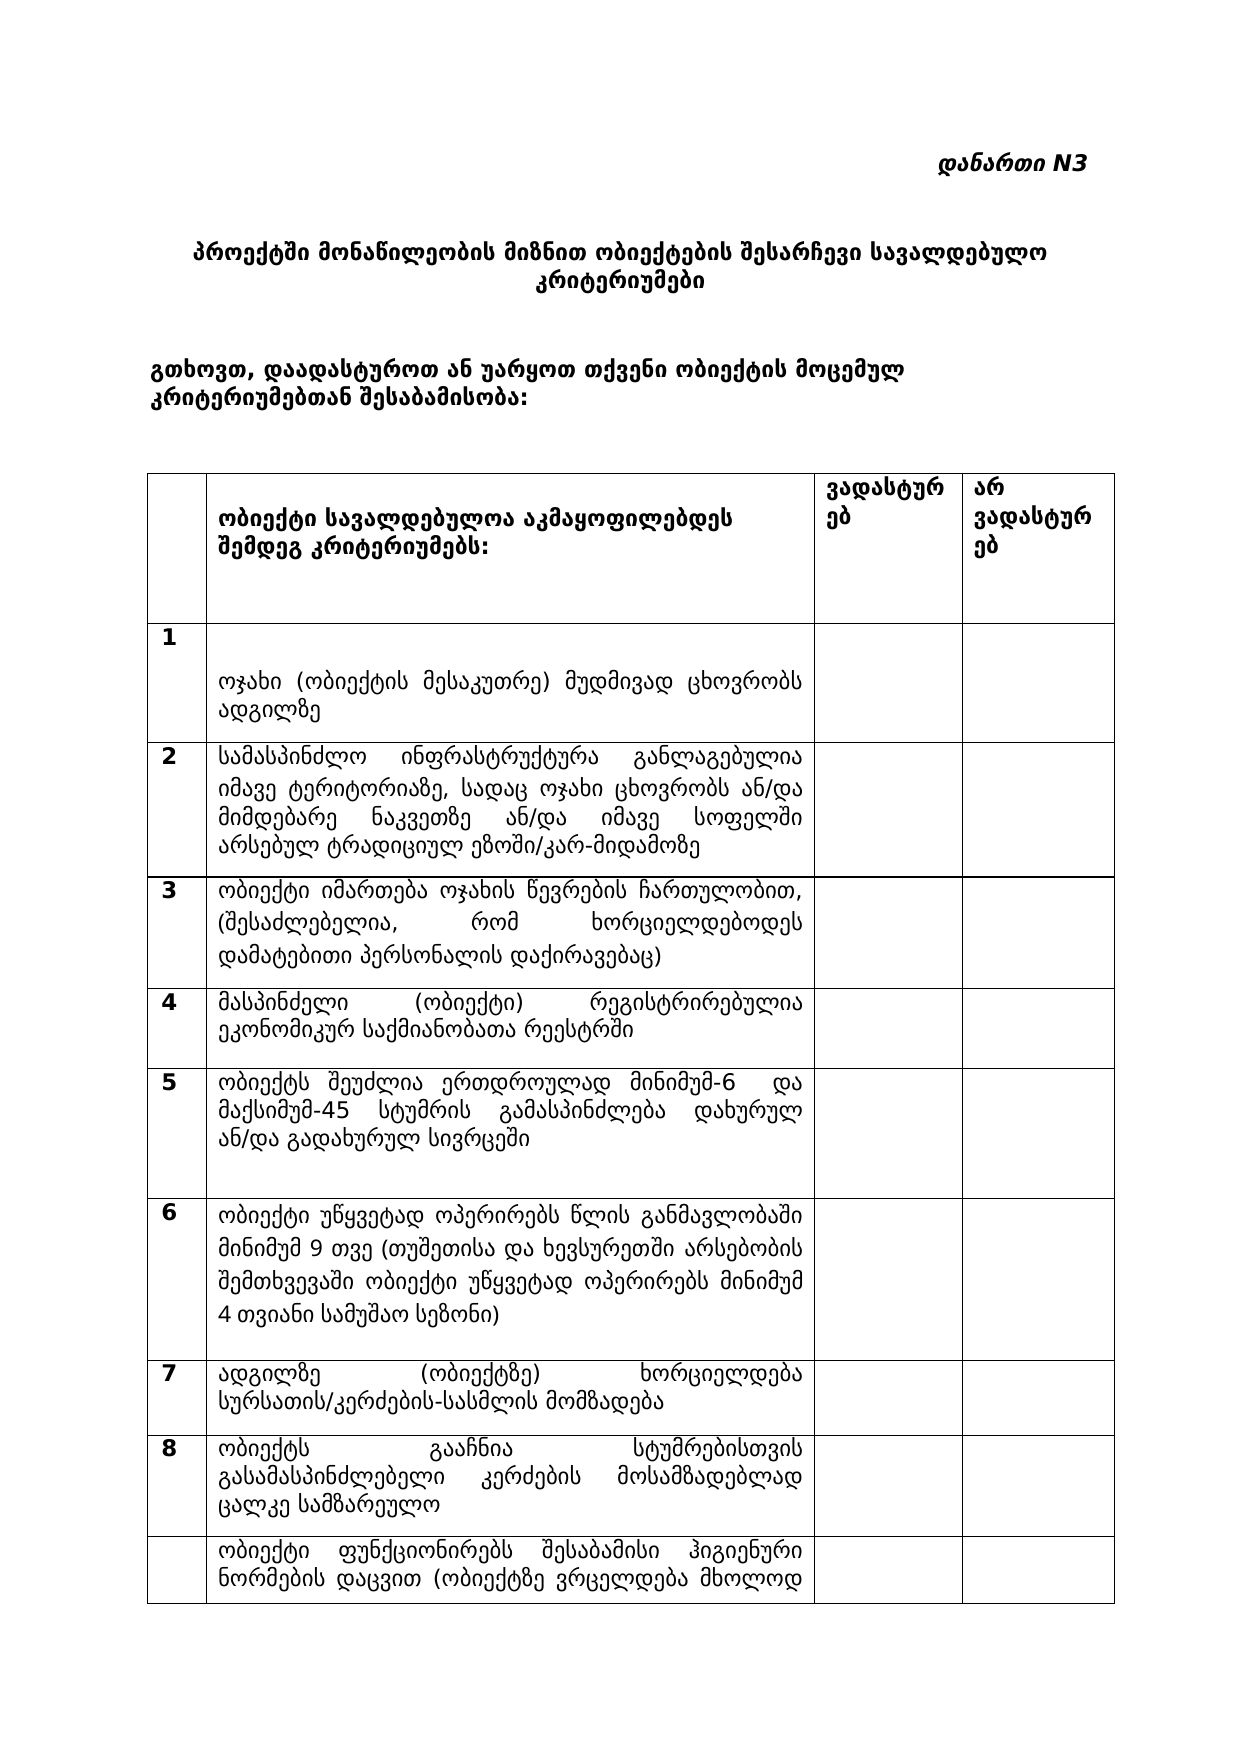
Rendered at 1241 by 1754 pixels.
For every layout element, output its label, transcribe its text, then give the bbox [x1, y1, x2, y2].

text დანართი N3 [150, 150, 1090, 177]
table_cell [815, 878, 962, 988]
table_cell [815, 1361, 962, 1434]
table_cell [207, 1537, 814, 1603]
table_cell მასპინძელი (ობიექტი) რეგისტრირებულია ეკონომიკურ საქმიანობათა რეესტრში [207, 989, 814, 1068]
table_header [148, 474, 206, 623]
table_cell [815, 624, 962, 742]
table_cell [815, 1069, 962, 1198]
table_cell 3 [148, 878, 206, 988]
table_header ვადასტურებ [815, 474, 962, 623]
text გთხოვთ, დაადასტუროთ ან უარყოთ თქვენი ობიექტის მოცემულ კრიტერიუმებთან შესაბამისობა: [150, 356, 1090, 411]
table_cell [963, 989, 1114, 1068]
table_cell 6 [148, 1199, 206, 1359]
table_cell ობიექტი იმართება ოჯახის წევრების ჩართულობით, (შესაძლებელია, რომ ხორციელდებოდეს დამატებითი პერსონალის დაქირავებაც) [207, 878, 814, 988]
table_cell 1 [148, 624, 206, 742]
table_header ობიექტი სავალდებულოა აკმაყოფილებდეს შემდეგ კრიტერიუმებს: [207, 474, 814, 623]
table_cell [963, 1436, 1114, 1536]
table_cell ობიექტს გააჩნია სტუმრებისთვის გასამასპინძლებელი კერძების მოსამზადებლად ცალკე სამზარეულო [207, 1436, 814, 1536]
table_cell 7 [148, 1361, 206, 1434]
table_cell [963, 1537, 1114, 1603]
table_cell ობიექტი უწყვეტად ოპერირებს წლის განმავლობაში მინიმუმ 9 თვე (თუშეთისა და ხევსურეთში არსებობის შემთხვევაში ობიექტი უწყვეტად ოპერირებს მინიმუმ 4 თვიანი სამუშაო სეზონი) [207, 1199, 814, 1359]
table_cell [963, 1361, 1114, 1434]
table_cell [815, 1436, 962, 1536]
table_cell ოჯახი (ობიექტის მესაკუთრე) მუდმივად ცხოვრობს ადგილზე [207, 624, 814, 742]
table_header არ ვადასტურებ [963, 474, 1114, 623]
table_cell სამასპინძლო ინფრასტრუქტურა განლაგებულია იმავე ტერიტორიაზე, სადაც ოჯახი ცხოვრობს ან/და მიმდებარე ნაკვეთზე ან/და იმავე სოფელში არსებულ ტრადიციულ ეზოში/კარ-მიდამოზე [207, 743, 814, 876]
table_cell [815, 989, 962, 1068]
text პროექტში მონაწილეობის მიზნით ობიექტების შესარჩევი სავალდებულო კრიტერიუმები [150, 239, 1090, 294]
table_cell ადგილზე (ობიექტზე) ხორციელდება სურსათის/კერძების-სასმლის მომზადება [207, 1361, 814, 1434]
table_cell [815, 1199, 962, 1359]
table_cell 5 [148, 1069, 206, 1198]
table_cell 2 [148, 743, 206, 876]
table_cell [963, 1069, 1114, 1198]
table_cell [963, 624, 1114, 742]
table_cell 8 [148, 1436, 206, 1536]
table_cell [963, 1199, 1114, 1359]
table_cell [963, 743, 1114, 876]
table_cell [963, 878, 1114, 988]
table_cell ობიექტს შეუძლია ერთდროულად მინიმუმ-6 და მაქსიმუმ-45 სტუმრის გამასპინძლება დახურულ ან/და გადახურულ სივრცეში [207, 1069, 814, 1198]
table_cell [815, 743, 962, 876]
table_cell 9 [148, 1537, 206, 1603]
table_cell [815, 1537, 962, 1603]
table_cell 4 [148, 989, 206, 1068]
